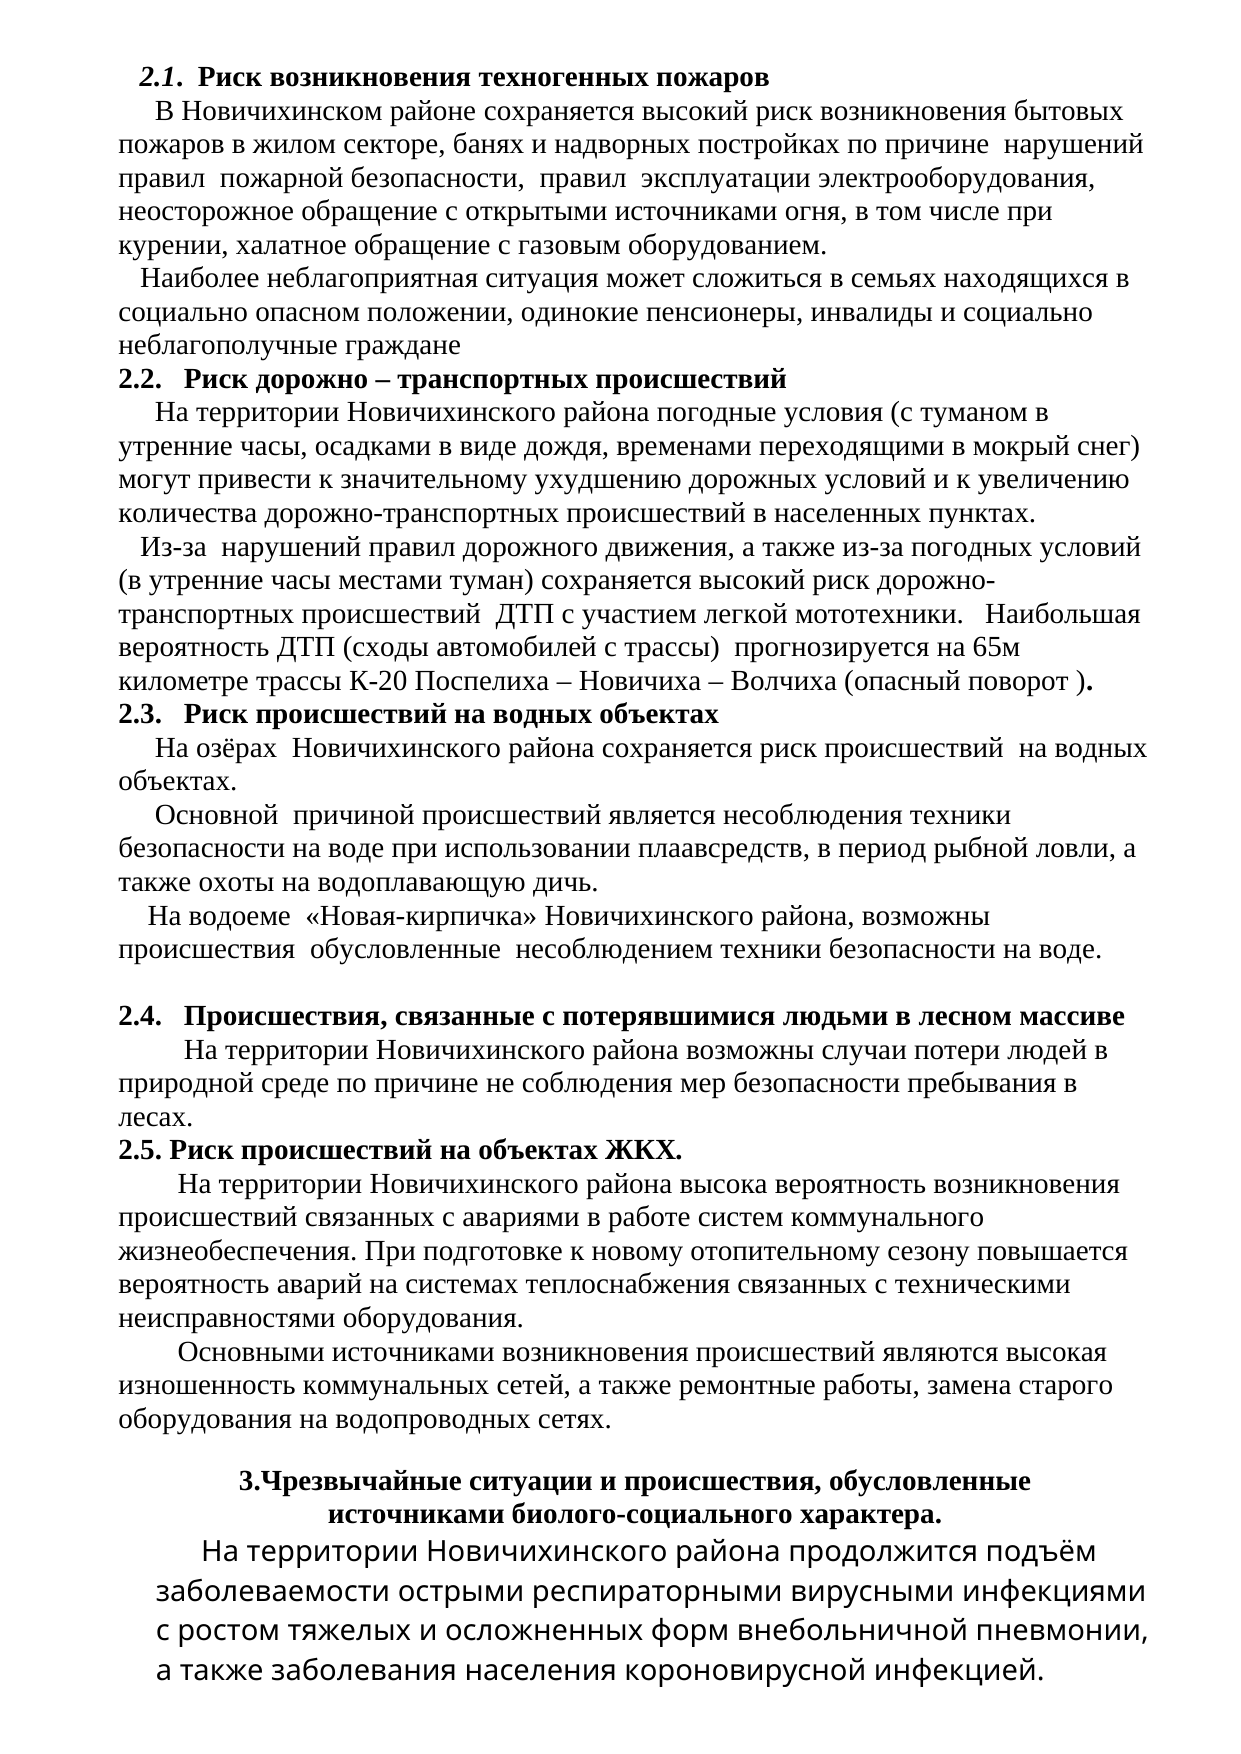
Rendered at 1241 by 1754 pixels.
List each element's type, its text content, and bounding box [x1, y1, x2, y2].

text 2.2. Риск дорожно – транспортных происшествий [118, 361, 1152, 394]
text На водоеме «Новая-кирпичка» Новичихинского района, возможны происшествия обусловленные несоблюдением техники безопасности на воде. [118, 898, 1152, 965]
text 2.1. Риск возникновения техногенных пожаров [74, 59, 1152, 93]
text Основной причиной происшествий является несоблюдения техники безопасности на воде при использовании плаавсредств, в период рыбной ловли, а также охоты на водоплавающую дичь. [118, 797, 1152, 898]
text источниками биолого-социального характера. [118, 1497, 1152, 1530]
text Основными источниками возникновения происшествий являются высокая изношенность коммунальных сетей, а также ремонтные работы, замена старого оборудования на водопроводных сетях. [118, 1334, 1152, 1434]
text На территории Новичихинского района высока вероятность возникновения происшествий связанных с авариями в работе систем коммунального жизнеобеспечения. При подготовке к новому отопительному сезону повышается вероятность аварий на системах теплоснабжения связанных с техническими неисправностями оборудования. [118, 1166, 1152, 1334]
text На территории Новичихинского района продолжится подъём заболеваемости острыми респираторными вирусными инфекциями с ростом тяжелых и осложненных форм внебольничной пневмонии, а также заболевания населения короновирусной инфекцией. [156, 1530, 1152, 1689]
text 2.3. Риск происшествий на водных объектах [118, 696, 1152, 730]
text В Новичихинском районе сохраняется высокий риск возникновения бытовых пожаров в жилом секторе, банях и надворных постройках по причине нарушений правил пожарной безопасности, правил эксплуатации электрооборудования, неосторожное обращение с открытыми источниками огня, в том числе при курении, халатное обращение с газовым оборудованием. [118, 93, 1152, 260]
text На территории Новичихинского района погодные условия (с туманом в утренние часы, осадками в виде дождя, временами переходящими в мокрый снег) могут привести к значительному ухудшению дорожных условий и к увеличению количества дорожно-транспортных происшествий в населенных пунктах. [118, 394, 1152, 529]
text 2.4. Происшествия, связанные с потерявшимися людьми в лесном массиве [118, 998, 1152, 1032]
text На озёрах Новичихинского района сохраняется риск происшествий на водных объектах. [118, 730, 1152, 797]
text Наиболее неблагоприятная ситуация может сложиться в семьях находящихся в социально опасном положении, одинокие пенсионеры, инвалиды и социально неблагополучные граждане [118, 260, 1152, 361]
text Из-за нарушений правил дорожного движения, а также из-за погодных условий (в утренние часы местами туман) сохраняется высокий риск дорожно-транспортных происшествий ДТП с участием легкой мототехники. Наибольшая вероятность ДТП (сходы автомобилей с трассы) прогнозируется на 65м километре трассы К-20 Поспелиха – Новичиха – Волчиха (опасный поворот ). [118, 529, 1152, 696]
text На территории Новичихинского района возможны случаи потери людей в природной среде по причине не соблюдения мер безопасности пребывания в лесах. [118, 1032, 1152, 1132]
text 2.5. Риск происшествий на объектах ЖКХ. [118, 1132, 1152, 1166]
text 3.Чрезвычайные ситуации и происшествия, обусловленные [118, 1463, 1152, 1497]
